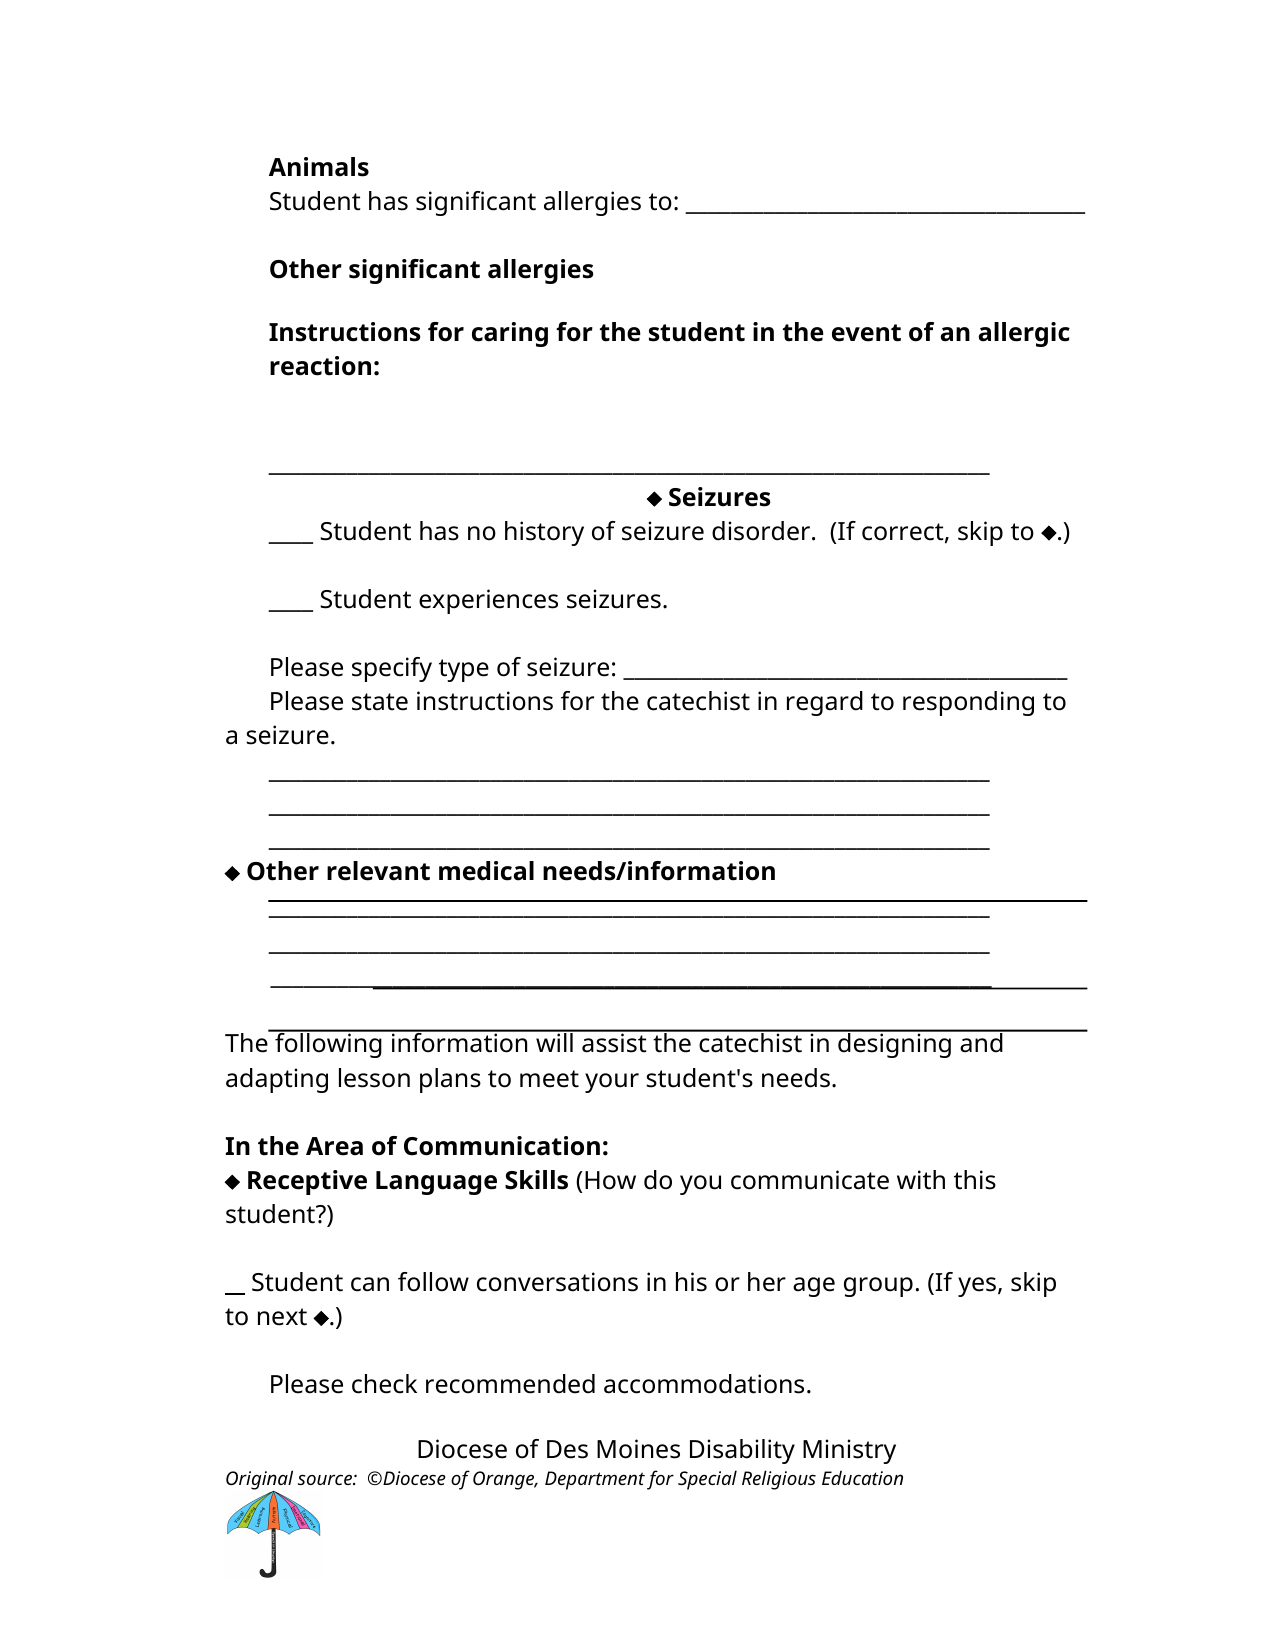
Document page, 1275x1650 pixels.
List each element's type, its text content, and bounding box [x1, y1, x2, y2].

text The following information will assist the catechist in designing and adapting lesson plans to meet your student's needs. [225, 1026, 1087, 1094]
text Please state instructions for the catechist in regard to responding to a seizure. [225, 683, 1087, 752]
text Other relevant medical needs/information [225, 854, 1087, 888]
text Animals [225, 150, 1087, 184]
picture [225, 1490, 323, 1579]
text _________________________________________________________________ [225, 445, 1087, 479]
text Please check recommended accommodations. [225, 1367, 1087, 1401]
text Please specify type of seizure: ________________________________________ [225, 649, 1087, 683]
text _________________________________________________________________ [225, 752, 1087, 786]
text Student can follow conversations in his or her age group. (If yes, skip to next .) [225, 1264, 1087, 1333]
text _________________________________________________________________ [225, 958, 1087, 992]
text Seizures [225, 479, 1087, 513]
text Instructions for caring for the student in the event of an allergic reaction: [225, 314, 1087, 383]
text _________________________________________________________________ [225, 924, 1087, 958]
text Student has significant allergies to: ____________________________________ [225, 184, 1087, 218]
text _________________________________________________________________ [225, 820, 1087, 854]
text ____ Student experiences seizures. [225, 581, 1087, 615]
text Other significant allergies [225, 252, 1087, 286]
text In the Area of Communication: [225, 1128, 1087, 1162]
text _________________________________________________________________ [225, 786, 1087, 820]
text _________________________________________________________________ [225, 888, 1087, 922]
text Receptive Language Skills (How do you communicate with this student?) [225, 1162, 1087, 1231]
text ____ Student has no history of seizure disorder. (If correct, skip to .) [225, 513, 1087, 547]
